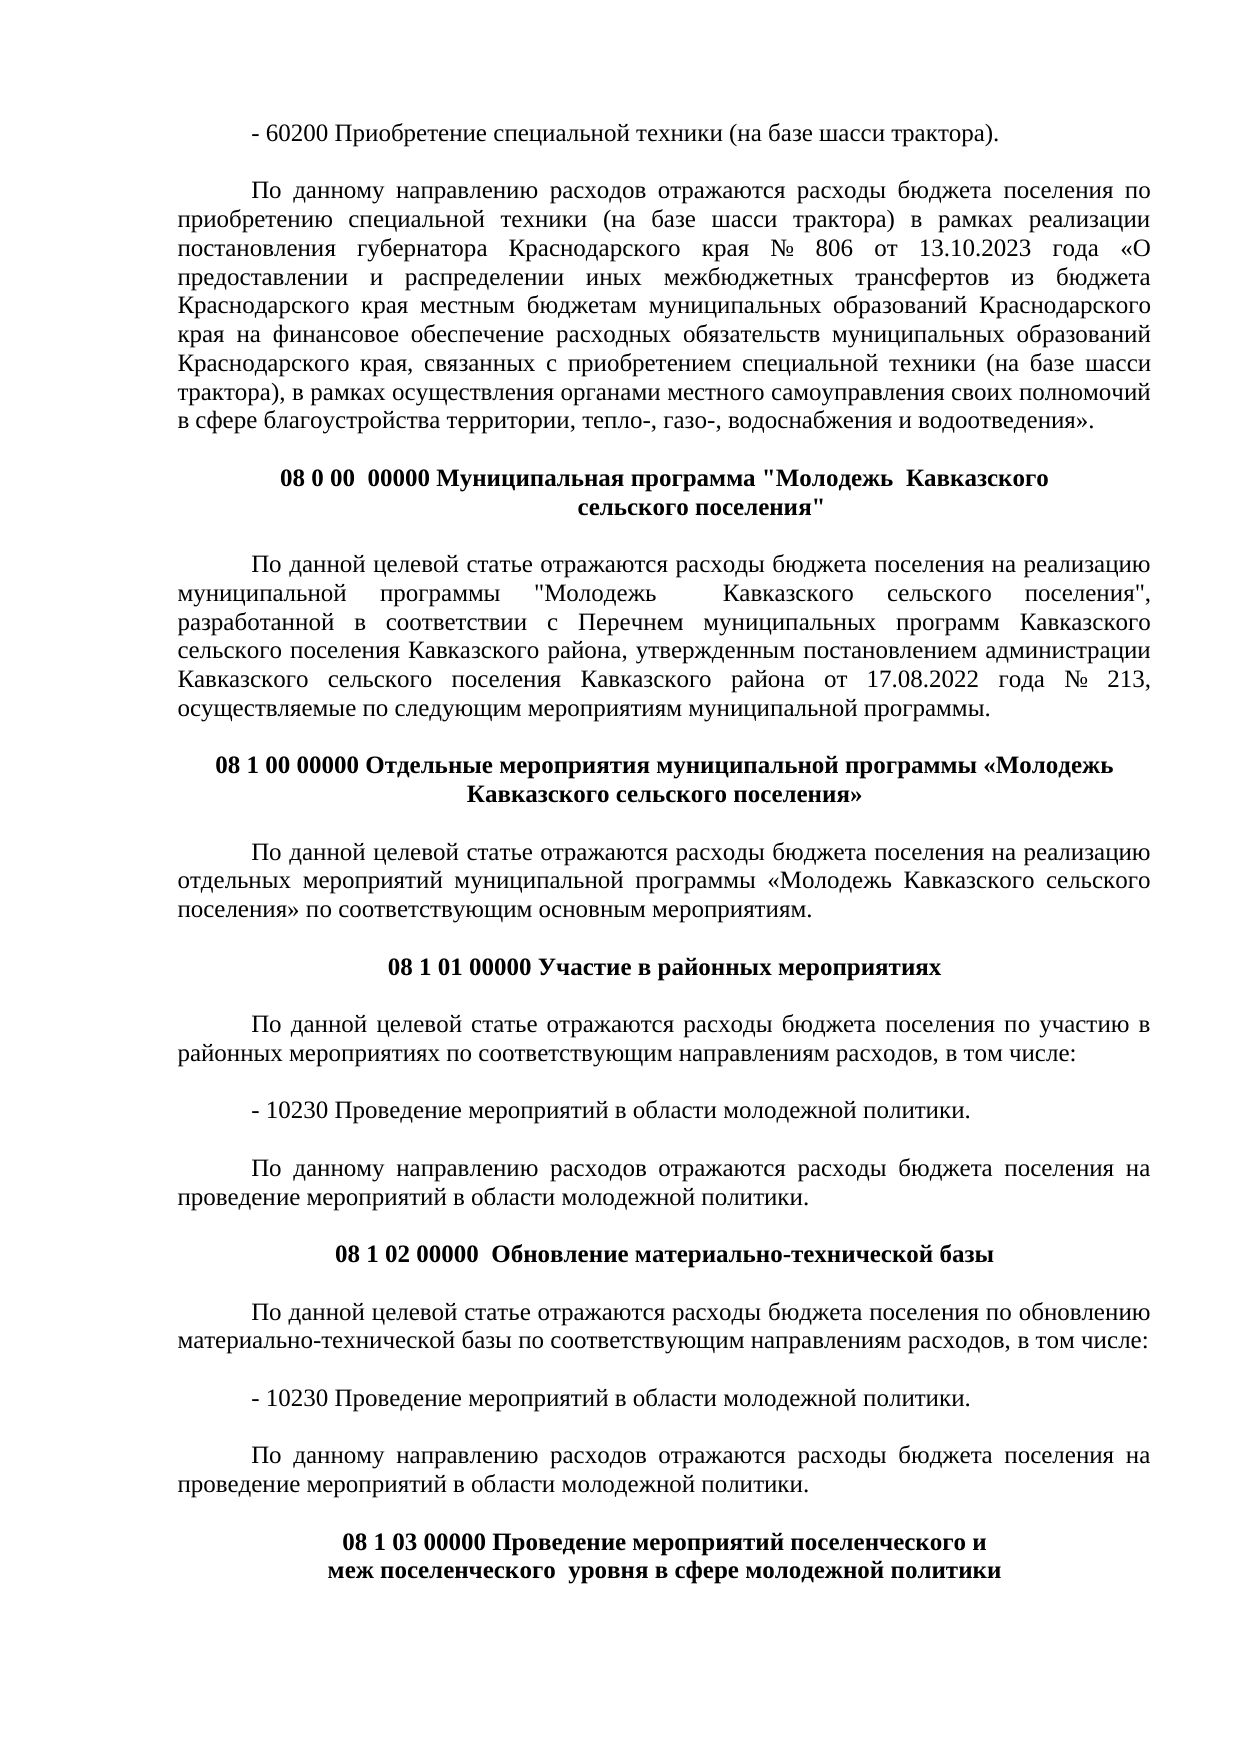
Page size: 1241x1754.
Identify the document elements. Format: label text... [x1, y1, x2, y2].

text 08 1 00 00000 Отдельные мероприятия муниципальной программы «Молодежь Кавказского сельского поселения» [177, 751, 1152, 808]
text - 60200 Приобретение специальной техники (на базе шасси трактора). [177, 118, 1152, 147]
text По данному направлению расходов отражаются расходы бюджета поселения на проведение мероприятий в области молодежной политики. [177, 1441, 1152, 1498]
text По данной целевой статье отражаются расходы бюджета поселения на реализацию отдельных мероприятий муниципальной программы «Молодежь Кавказского сельского поселения» по соответствующим основным мероприятиям. [177, 837, 1152, 923]
text По данной целевой статье отражаются расходы бюджета поселения по обновлению материально-технической базы по соответствующим направлениям расходов, в том числе: [177, 1297, 1152, 1354]
text 08 1 01 00000 Участие в районных мероприятиях [177, 952, 1152, 981]
text - 10230 Проведение мероприятий в области молодежной политики. [177, 1383, 1152, 1412]
text По данному направлению расходов отражаются расходы бюджета поселения на проведение мероприятий в области молодежной политики. [177, 1153, 1152, 1211]
text По данной целевой статье отражаются расходы бюджета поселения по участию в районных мероприятиях по соответствующим направлениям расходов, в том числе: [177, 1009, 1152, 1067]
text 08 1 02 00000 Обновление материально-технической базы [177, 1239, 1152, 1268]
text По данной целевой статье отражаются расходы бюджета поселения на реализацию муниципальной программы "Молодежь Кавказского сельского поселения", разработанной в соответствии с Перечнем муниципальных программ Кавказского сельского поселения Кавказского района, утвержденным постановлением администрации Кавказского сельского поселения Кавказского района от 17.08.2022 года № 213, осуществляемые по следующим мероприятиям муниципальной программы. [177, 549, 1152, 722]
text По данному направлению расходов отражаются расходы бюджета поселения по приобретению специальной техники (на базе шасси трактора) в рамках реализации постановления губернатора Краснодарского края № 806 от 13.10.2023 года «О предоставлении и распределении иных межбюджетных трансфертов из бюджета Краснодарского края местным бюджетам муниципальных образований Краснодарского края на финансовое обеспечение расходных обязательств муниципальных образований Краснодарского края, связанных с приобретением специальной техники (на базе шасси трактора), в рамках осуществления органами местного самоуправления своих полномочий в сфере благоустройства территории, тепло-, газо-, водоснабжения и водоотведения». [177, 176, 1152, 434]
text меж поселенческого уровня в сфере молодежной политики [177, 1556, 1152, 1584]
text сельского поселения" [177, 492, 1152, 521]
text 08 1 03 00000 Проведение мероприятий поселенческого и [177, 1527, 1152, 1556]
text - 10230 Проведение мероприятий в области молодежной политики. [177, 1096, 1152, 1124]
text 08 0 00 00000 Муниципальная программа "Молодежь Кавказского [177, 463, 1152, 492]
